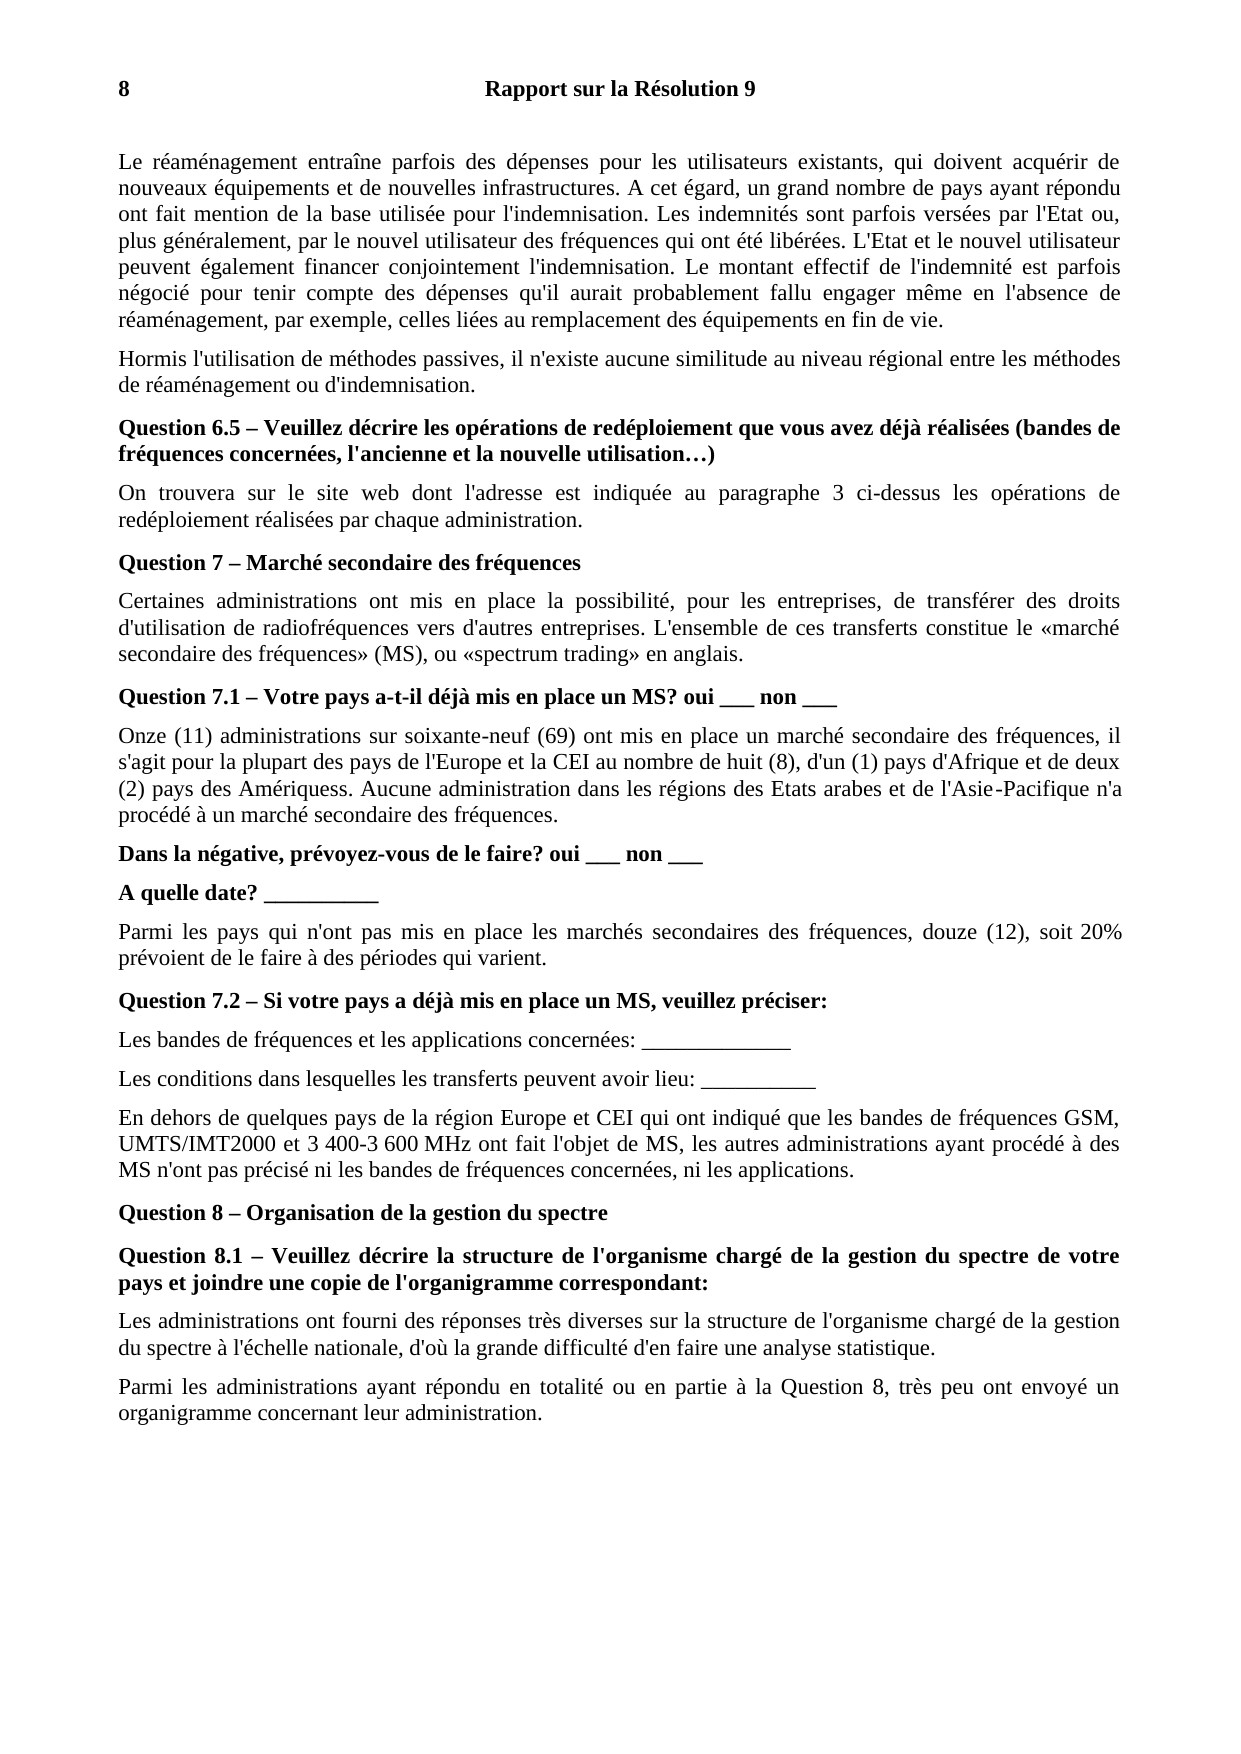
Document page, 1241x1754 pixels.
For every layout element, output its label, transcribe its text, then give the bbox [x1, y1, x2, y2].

text Dans la négative, prévoyez-vous de le faire? oui ___ non ___ [118, 840, 1122, 866]
subtitle Question 7 – Marché secondaire des fréquences [118, 549, 1122, 575]
subtitle Question 8.1 – Veuillez décrire la structure de l'organisme chargé de la gestion du spectre de votre pays et joindre une copie de l'organigramme correspondant: [118, 1242, 1122, 1295]
text Certaines administrations ont mis en place la possibilité, pour les entreprises, de transférer des droits d'utilisation de radiofréquences vers d'autres entreprises. L'ensemble de ces transferts constitue le «marché secondaire des fréquences» (MS), ou «spectrum trading» en anglais. [118, 587, 1122, 667]
subtitle Question 8 – Organisation de la gestion du spectre [118, 1199, 1122, 1226]
text En dehors de quelques pays de la région Europe et CEI qui ont indiqué que les bandes de fréquences GSM, UMTS/IMT2000 et 3 400-3 600 MHz ont fait l'objet de MS, les autres administrations ayant procédé à des MS n'ont pas précisé ni les bandes de fréquences concernées, ni les applications. [118, 1104, 1122, 1183]
subtitle Question 7.1 – Votre pays a-t-il déjà mis en place un MS? oui ___ non ___ [118, 683, 1122, 709]
text Les bandes de fréquences et les applications concernées: _____________ [118, 1026, 1122, 1052]
text Le réaménagement entraîne parfois des dépenses pour les utilisateurs existants, qui doivent acquérir de nouveaux équipements et de nouvelles infrastructures. A cet égard, un grand nombre de pays ayant répondu ont fait mention de la base utilisée pour l'indemnisation. Les indemnités sont parfois versées par l'Etat ou, plus généralement, par le nouvel utilisateur des fréquences qui ont été libérées. L'Etat et le nouvel utilisateur peuvent également financer conjointement l'indemnisation. Le montant effectif de l'indemnité est parfois négocié pour tenir compte des dépenses qu'il aurait probablement fallu engager même en l'absence de réaménagement, par exemple, celles liées au remplacement des équipements en fin de vie. [118, 148, 1122, 332]
text Onze (11) administrations sur soixante-neuf (69) ont mis en place un marché secondaire des fréquences, il s'agit pour la plupart des pays de l'Europe et la CEI au nombre de huit (8), d'un (1) pays d'Afrique et de deux (2) pays des Amériquess. Aucune administration dans les régions des Etats arabes et de l'Asie-Pacifique n'a procédé à un marché secondaire des fréquences. [118, 722, 1122, 827]
subtitle Question 7.2 – Si votre pays a déjà mis en place un MS, veuillez préciser: [118, 987, 1122, 1013]
subtitle Question 6.5 – Veuillez décrire les opérations de redéploiement que vous avez déjà réalisées (bandes de fréquences concernées, l'ancienne et la nouvelle utilisation…) [118, 414, 1122, 467]
text On trouvera sur le site web dont l'adresse est indiquée au paragraphe 3 ci-dessus les opérations de redéploiement réalisées par chaque administration. [118, 479, 1122, 532]
text Les conditions dans lesquelles les transferts peuvent avoir lieu: __________ [118, 1065, 1122, 1091]
text A quelle date? __________ [118, 879, 1122, 905]
text Les administrations ont fourni des réponses très diverses sur la structure de l'organisme chargé de la gestion du spectre à l'échelle nationale, d'où la grande difficulté d'en faire une analyse statistique. [118, 1308, 1122, 1360]
text Parmi les administrations ayant répondu en totalité ou en partie à la Question 8, très peu ont envoyé un organigramme concernant leur administration. [118, 1373, 1122, 1426]
text Hormis l'utilisation de méthodes passives, il n'existe aucune similitude au niveau régional entre les méthodes de réaménagement ou d'indemnisation. [118, 345, 1122, 397]
text Parmi les pays qui n'ont pas mis en place les marchés secondaires des fréquences, douze (12), soit 20% prévoient de le faire à des périodes qui varient. [118, 918, 1122, 970]
